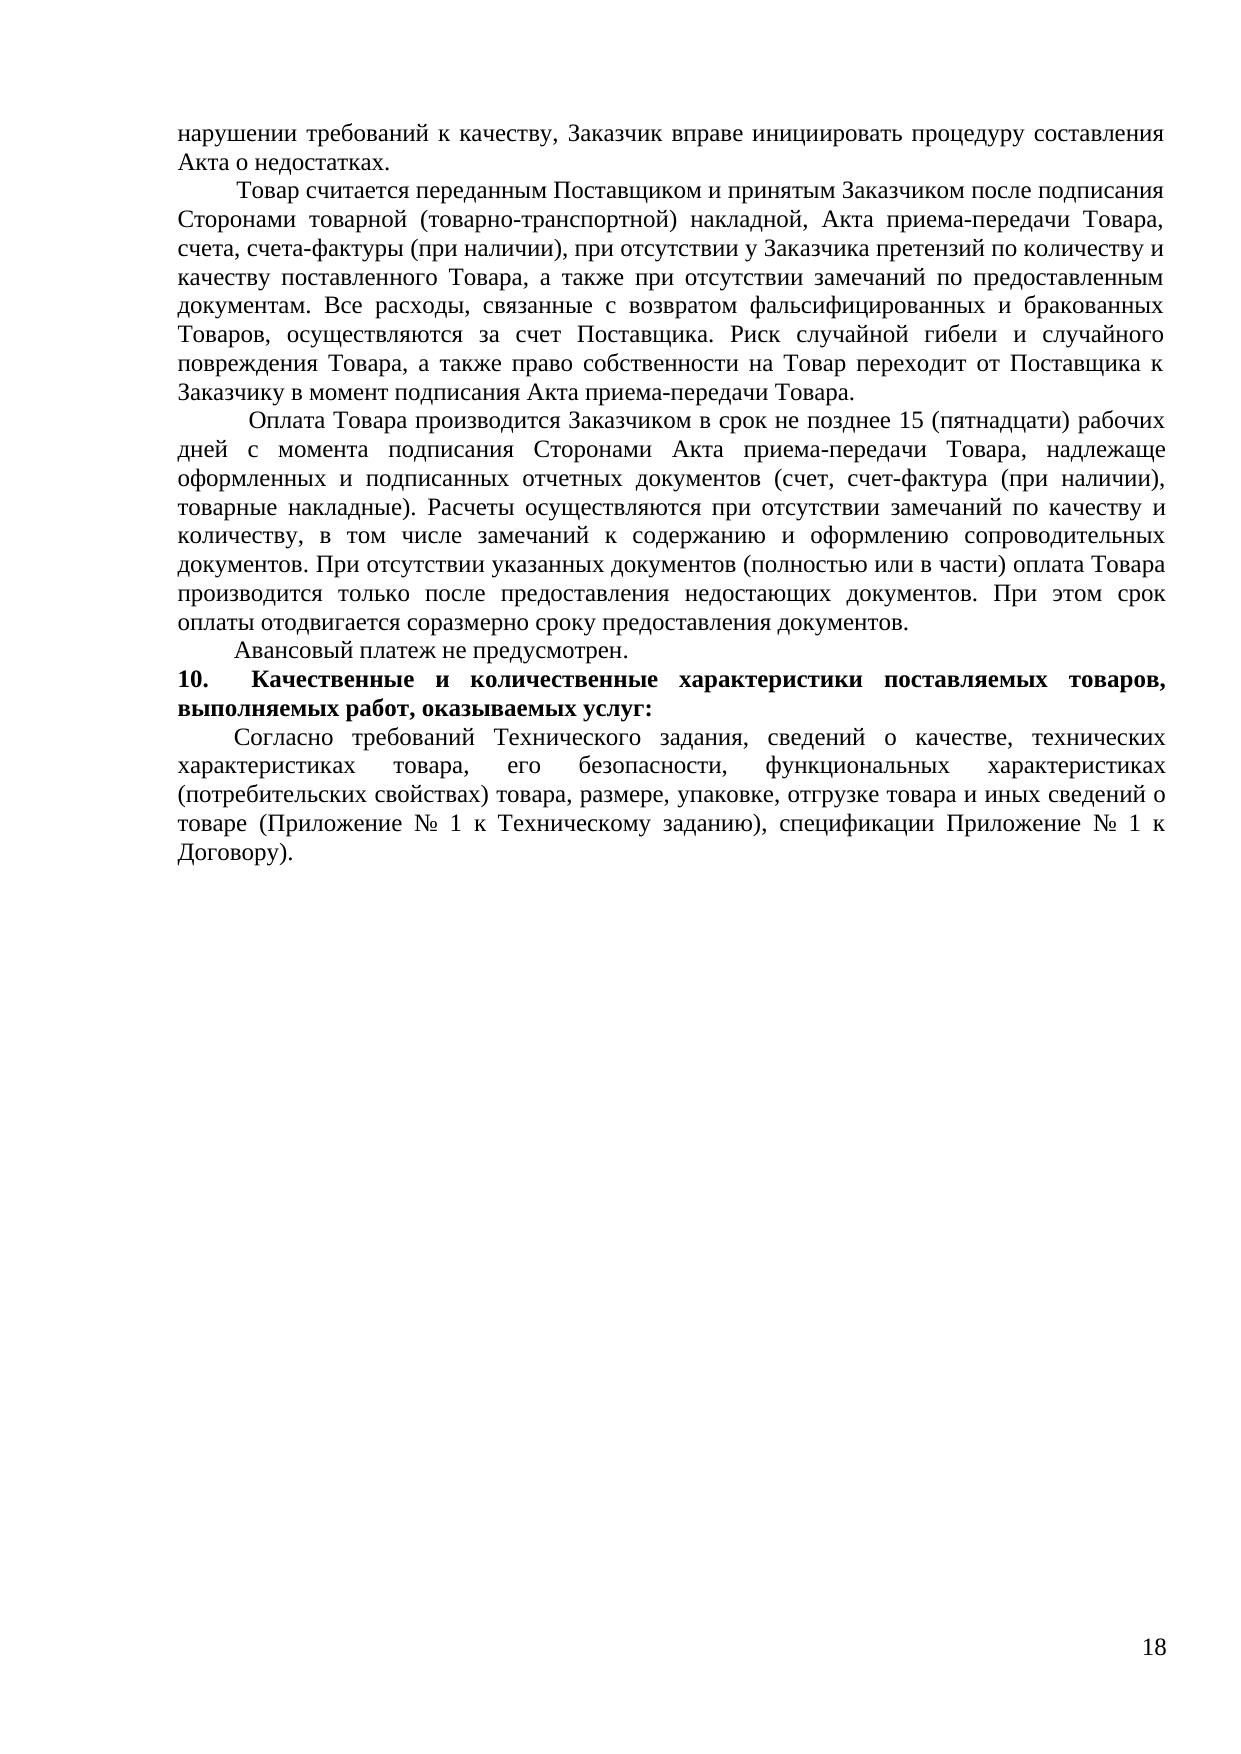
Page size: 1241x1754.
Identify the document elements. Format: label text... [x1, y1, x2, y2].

text Оплата Товара производится Заказчиком в срок не позднее 15 (пятнадцати) рабочих дней с момента подписания Сторонами Акта приема-передачи Товара, надлежаще оформленных и подписанных отчетных документов (счет, счет-фактура (при наличии), товарные накладные). Расчеты осуществляются при отсутствии замечаний по качеству и количеству, в том числе замечаний к содержанию и оформлению сопроводительных документов. При отсутствии указанных документов (полностью или в части) оплата Товара производится только после предоставления недостающих документов. При этом срок оплаты отодвигается соразмерно сроку предоставления документов. [177, 406, 1167, 636]
text Авансовый платеж не предусмотрен. [177, 636, 1167, 664]
text Согласно требований Технического задания, сведений о качестве, технических характеристиках товара, его безопасности, функциональных характеристиках (потребительских свойствах) товара, размере, упаковке, отгрузке товара и иных сведений о товаре (Приложение № 1 к Техническому заданию), спецификации Приложение № 1 к Договору). [177, 722, 1167, 866]
text 10. Качественные и количественные характеристики поставляемых товаров, выполняемых работ, оказываемых услуг: [177, 664, 1167, 722]
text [177, 118, 1164, 176]
text Товар считается переданным Поставщиком и принятым Заказчиком после подписания Сторонами товарной (товарно-транспортной) накладной, Акта приема-передачи Товара, счета, счета-фактуры (при наличии), при отсутствии у Заказчика претензий по количеству и качеству поставленного Товара, а также при отсутствии замечаний по предоставленным документам. Все расходы, связанные с возвратом фальсифицированных и бракованных Товаров, осуществляются за счет Поставщика. Риск случайной гибели и случайного повреждения Товара, а также право собственности на Товар переходит от Поставщика к Заказчику в момент подписания Акта приема-передачи Товара. [177, 176, 1164, 406]
